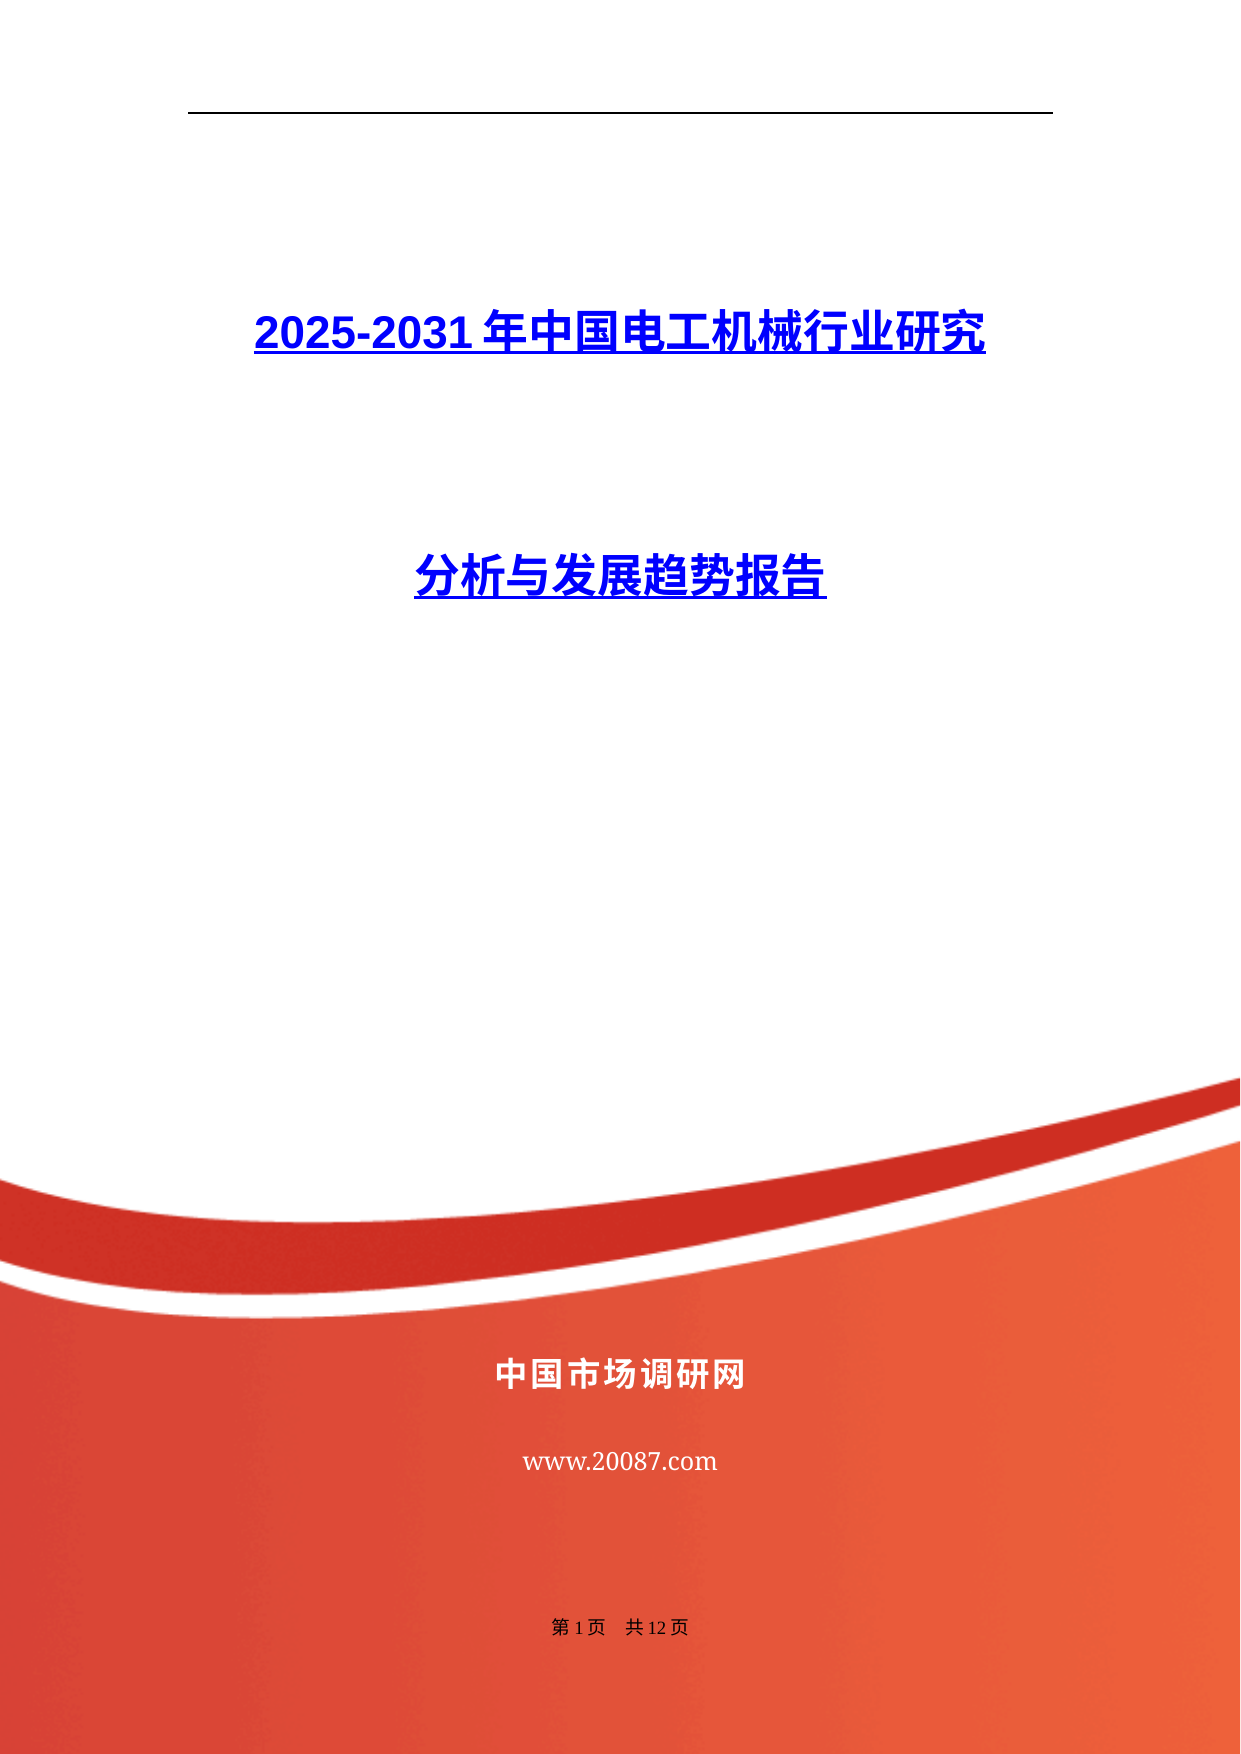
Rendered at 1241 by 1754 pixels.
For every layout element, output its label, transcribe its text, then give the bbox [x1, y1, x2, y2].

subtitle 中国市场调研网 [187, 1339, 1053, 1404]
table_header 2025-2031年中国电工机械行业研究分析与发展趋势报告 [188, 207, 1053, 773]
text www.20087.com [187, 1428, 1053, 1493]
picture [0, 1006, 1241, 1754]
